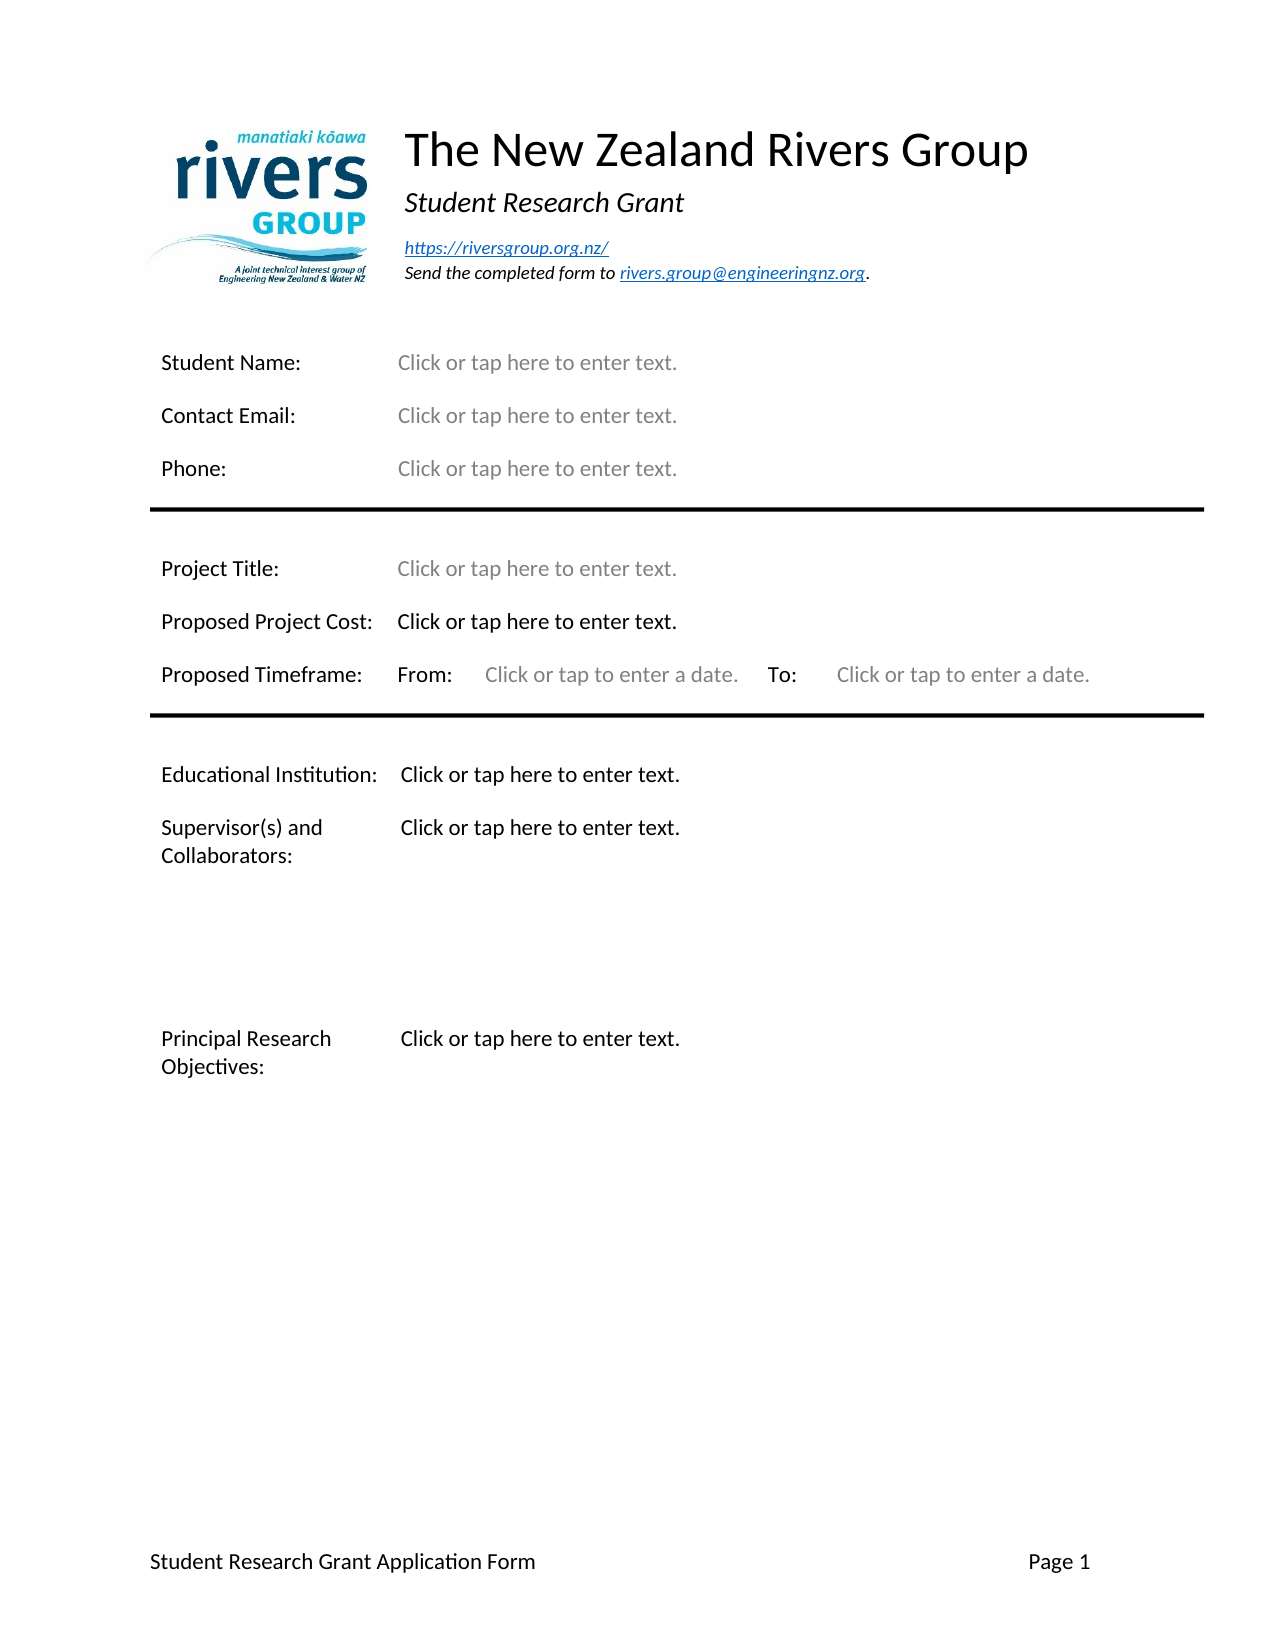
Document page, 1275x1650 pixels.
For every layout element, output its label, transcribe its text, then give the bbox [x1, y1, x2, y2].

picture [138, 127, 371, 285]
table_cell To: [756, 660, 826, 713]
table_cell [387, 454, 1125, 507]
table_cell Supervisor(s) and Collaborators: [150, 813, 389, 1024]
table_cell Proposed Project Cost: [150, 607, 386, 660]
table_cell [387, 401, 1125, 454]
table_cell Contact Email: [150, 401, 387, 454]
table_header Project Title: [150, 554, 386, 607]
table_header [387, 348, 1125, 401]
table_header [386, 554, 1125, 607]
text https://riversgroup.org.nz/ [371, 236, 1125, 259]
table_header Student Name: [150, 348, 387, 401]
table_cell From: [386, 660, 474, 713]
table_cell Proposed Timeframe: [150, 660, 386, 713]
text Send the completed form to rivers.group@engineeringnz.org. [371, 261, 1052, 284]
text Student Research Grant [371, 184, 1125, 219]
table_cell Phone: [150, 454, 387, 507]
table_cell Principal Research Objectives: [150, 1024, 389, 1434]
text The New Zealand Rivers Group [164, 118, 1125, 179]
table_header Educational Institution: [150, 760, 389, 813]
